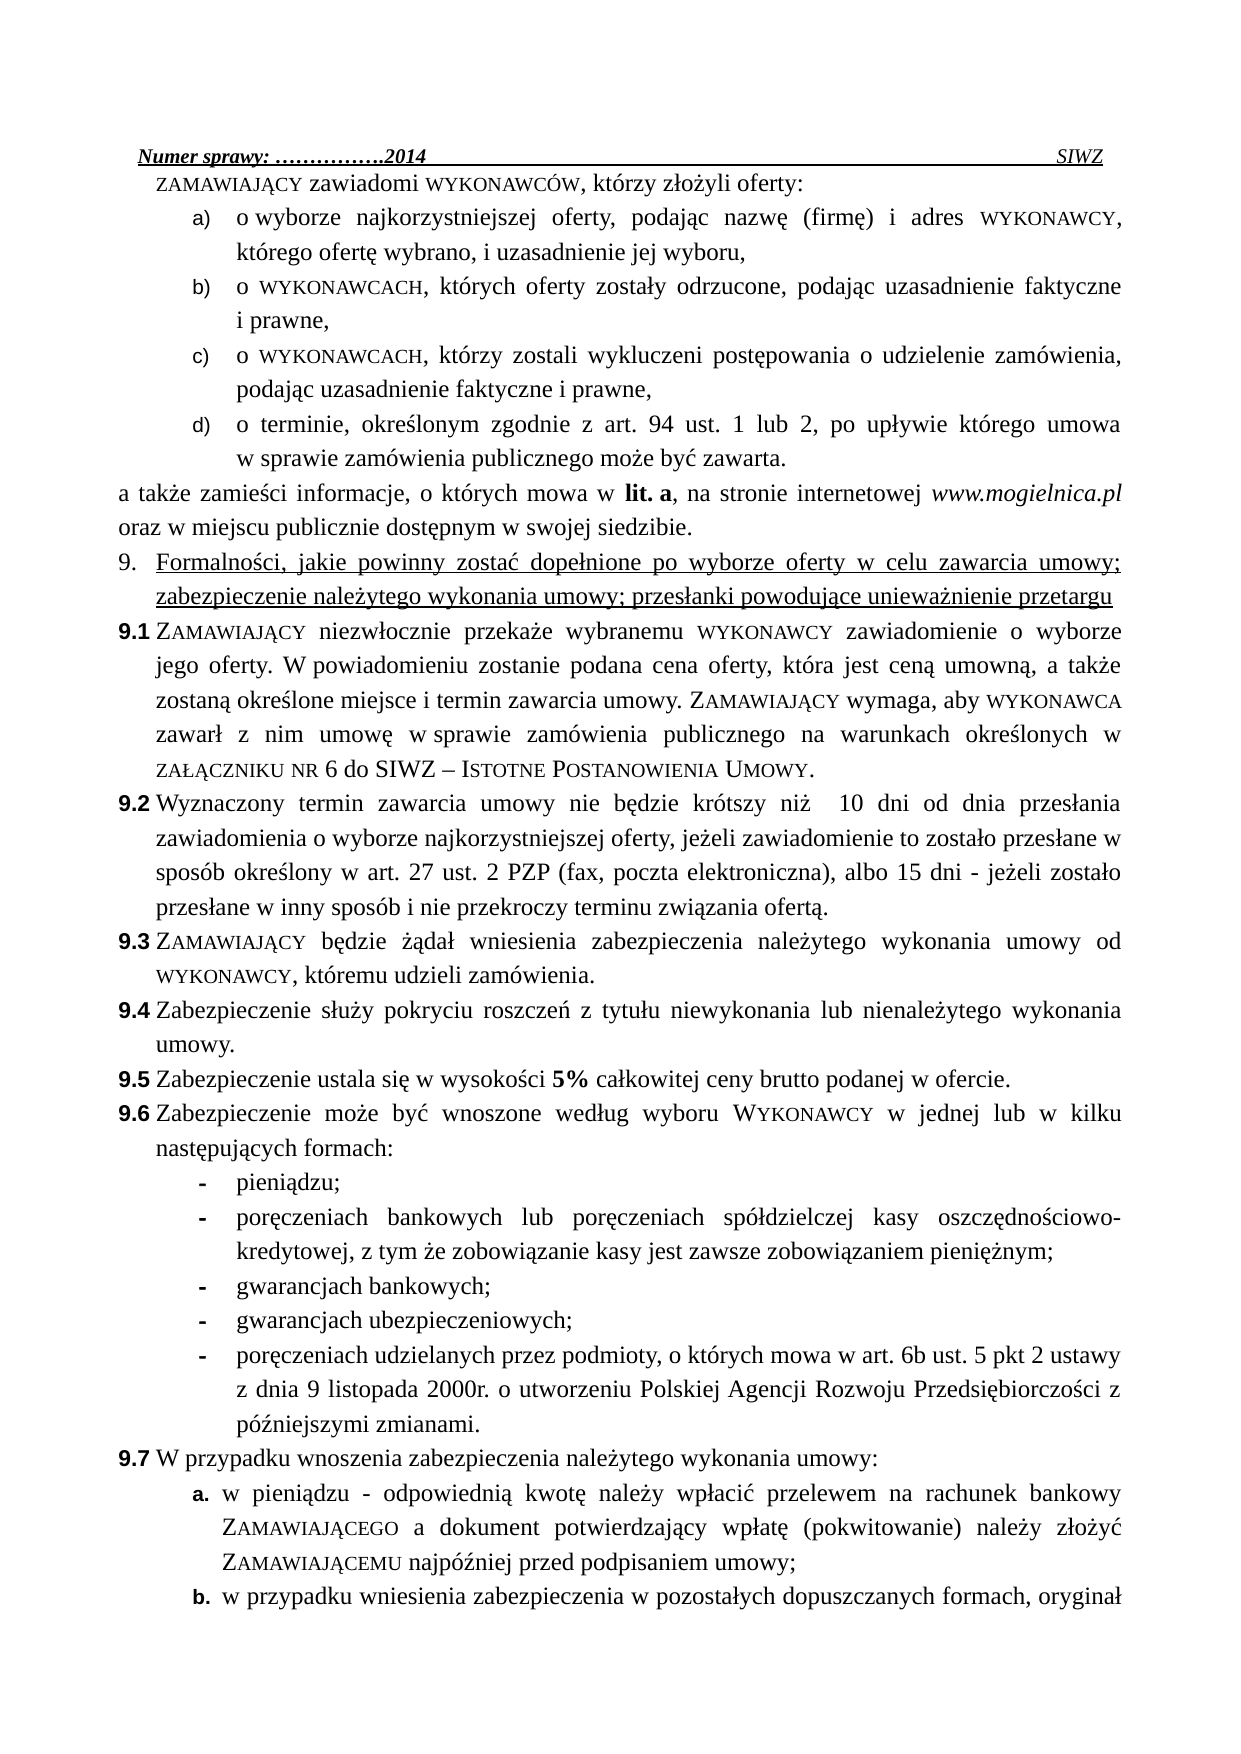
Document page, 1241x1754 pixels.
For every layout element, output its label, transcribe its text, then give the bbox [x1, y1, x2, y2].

list gwarancjach ubezpieczeniowych; [199, 1305, 1122, 1334]
list o wyborze najkorzystniejszej oferty, podając nazwę (firmę) i adres wykonawcy, którego ofertę wybrano, i uzasadnienie jej wyboru, [192, 202, 1122, 265]
list Formalności, jakie powinny zostać dopełnione po wyborze oferty w celu zawarcia umowy; zabezpieczenie należytego wykonania umowy; przesłanki powodujące unieważnienie przetargu [118, 547, 1122, 610]
list Zamawiający będzie żądał wniesienia zabezpieczenia należytego wykonania umowy od wykonawcy, któremu udzieli zamówienia. [118, 926, 1122, 989]
list Zamawiający niezwłocznie przekaże wybranemu wykonawcy zawiadomienie o wyborze jego oferty. W powiadomieniu zostanie podana cena oferty, która jest ceną umowną, a także zostaną określone miejsce i termin zawarcia umowy. Zamawiający wymaga, aby wykonawca zawarł z nim umowę w sprawie zamówienia publicznego na warunkach określonych w załączniku nr 6 do SIWZ – Istotne Postanowienia Umowy. [118, 616, 1122, 782]
list Zabezpieczenie służy pokryciu roszczeń z tytułu niewykonania lub nienależytego wykonania umowy. [118, 995, 1122, 1058]
text a także zamieści informacje, o których mowa w lit. a, na stronie internetowej www.mogielnica.pl oraz w miejscu publicznie dostępnym w swojej siedzibie. [118, 478, 1122, 541]
list o wykonawcach, którzy zostali wykluczeni postępowania o udzielenie zamówienia, podając uzasadnienie faktyczne i prawne, [192, 340, 1122, 403]
list w pieniądzu - odpowiednią kwotę należy wpłacić przelewem na rachunek bankowy Zamawiającego a dokument potwierdzający wpłatę (pokwitowanie) należy złożyć Zamawiającemu najpóźniej przed podpisaniem umowy; [192, 1478, 1122, 1576]
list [192, 1581, 1122, 1610]
list o wykonawcach, których oferty zostały odrzucone, podając uzasadnienie faktyczne i prawne, [192, 271, 1122, 334]
list W przypadku wnoszenia zabezpieczenia należytego wykonania umowy: [118, 1443, 1122, 1472]
list poręczeniach udzielanych przez podmioty, o których mowa w art. 6b ust. 5 pkt 2 ustawy z dnia 9 listopada 2000r. o utworzeniu Polskiej Agencji Rozwoju Przedsiębiorczości z późniejszymi zmianami. [199, 1340, 1122, 1438]
list pieniądzu; [199, 1167, 1122, 1196]
list Wyznaczony termin zawarcia umowy nie będzie krótszy niż 10 dni od dnia przesłania zawiadomienia o wyborze najkorzystniejszej oferty, jeżeli zawiadomienie to zostało przesłane w sposób określony w art. 27 ust. 2 PZP (fax, poczta elektroniczna), albo 15 dni - jeżeli zostało przesłane w inny sposób i nie przekroczy terminu związania ofertą. [118, 788, 1122, 920]
list Zabezpieczenie może być wnoszone według wyboru Wykonawcy w jednej lub w kilku następujących formach: [118, 1098, 1122, 1162]
list Zabezpieczenie ustala się w wysokości 5% całkowitej ceny brutto podanej w ofercie. [118, 1064, 1122, 1093]
list o terminie, określonym zgodnie z art. 94 ust. 1 lub 2, po upływie którego umowa w sprawie zamówienia publicznego może być zawarta. [192, 409, 1122, 472]
list poręczeniach bankowych lub poręczeniach spółdzielczej kasy oszczędnościowo-kredytowej, z tym że zobowiązanie kasy jest zawsze zobowiązaniem pieniężnym; [199, 1202, 1122, 1265]
list gwarancjach bankowych; [199, 1271, 1122, 1300]
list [118, 168, 1122, 196]
